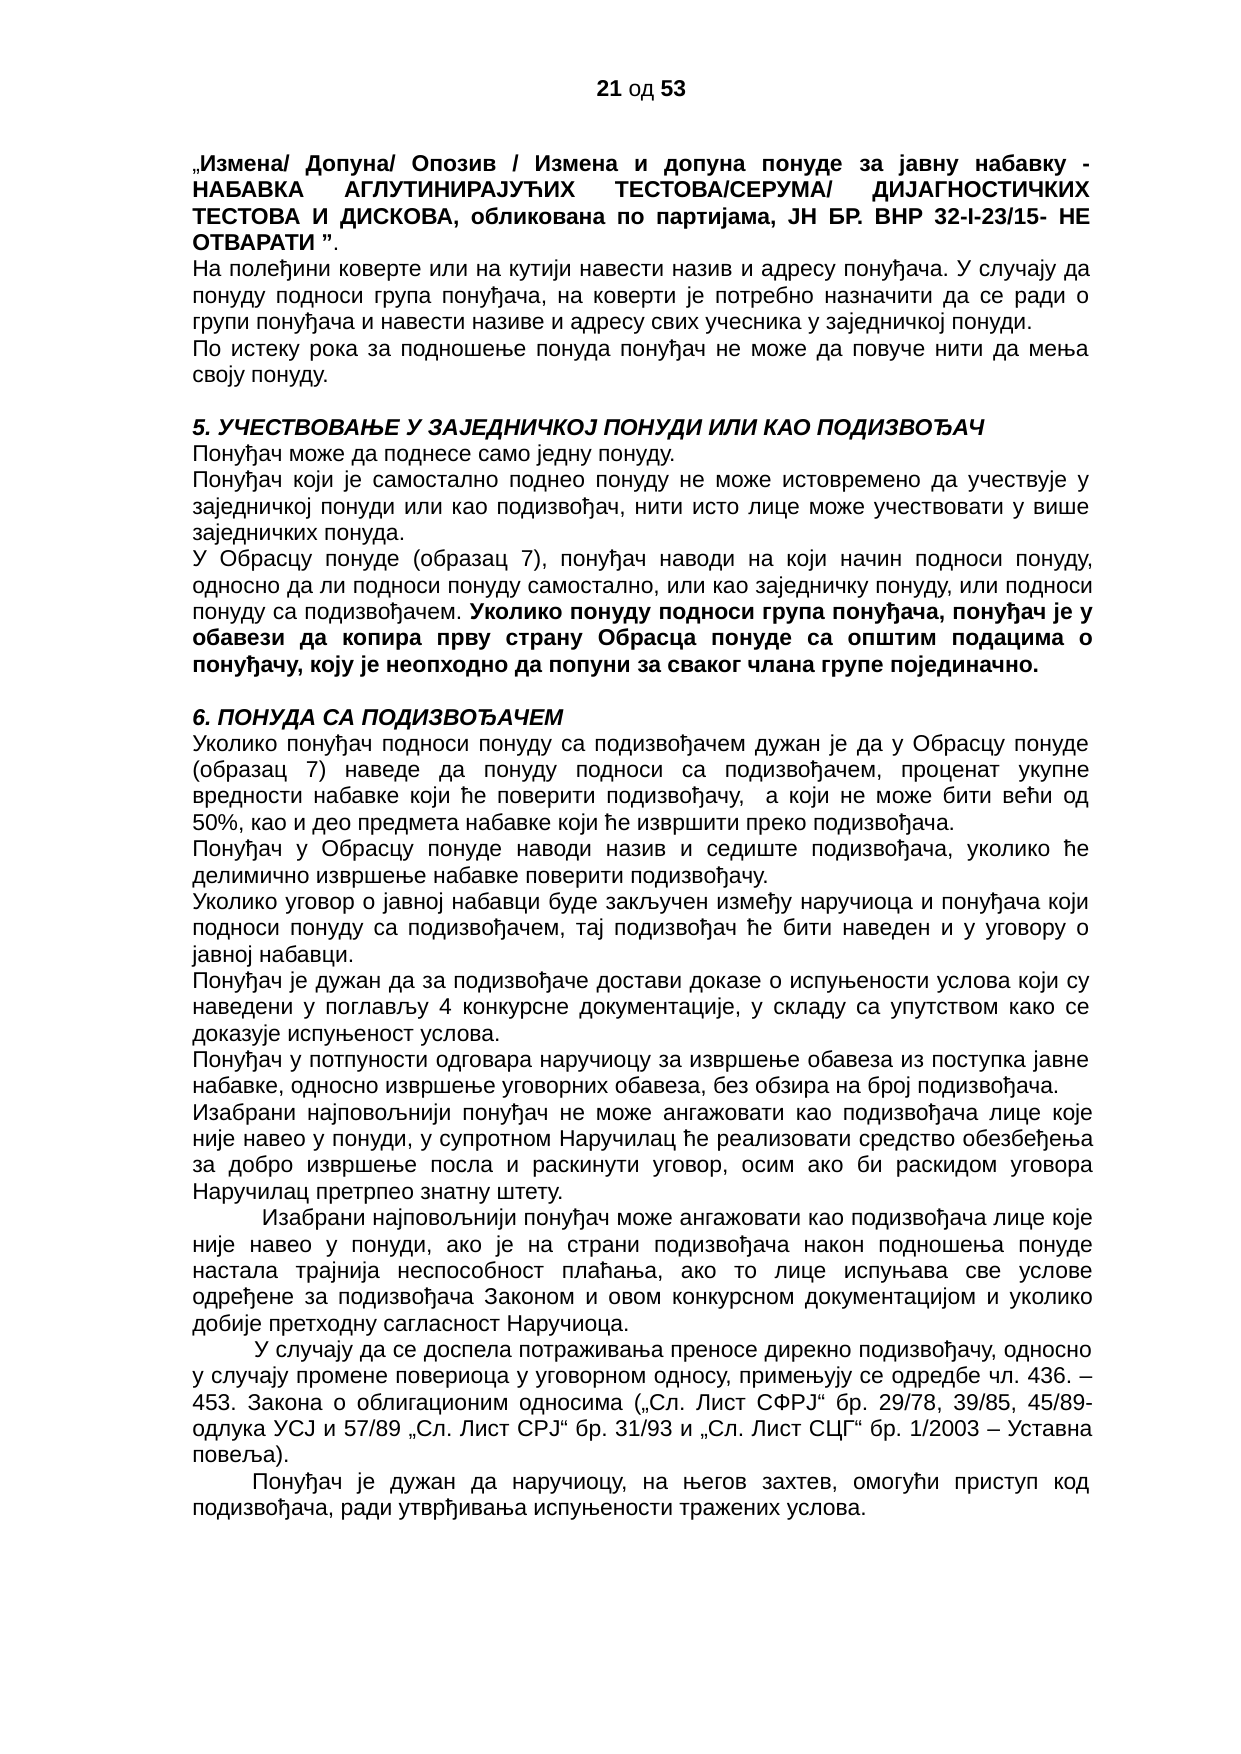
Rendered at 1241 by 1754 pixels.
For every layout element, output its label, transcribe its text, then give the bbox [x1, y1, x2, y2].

text Изабрани најповољнији понуђач може ангажовати као подизвођача лице које није навео у понуди, ако је на страни подизвођача након подношења понуде настала трајнија неспособност плаћања, ако то лице испуњава све услове одређене за подизвођача Законом и овом конкурсном документацијом и уколико добије претходну сагласност Наручиоца. [192, 1204, 1094, 1336]
text Изабрани најповољнији понуђач не може ангажовати као подизвођача лице које није навео у понуди, у супротном Наручилац ће реализовати средство обезбеђења за добро извршење посла и раскинути уговор, осим ако би раскидом уговора Наручилац претрпео знатну штету. [192, 1099, 1094, 1204]
text У случају да се доспела потраживања преносе дирекно подизвођачу, односно у случају промене повериоца у уговорном односу, примењују се одредбе чл. 436. – 453. Закона о облигационим односима („Сл. Лист СФРЈ“ бр. 29/78, 39/85, 45/89-одлука УСЈ и 57/89 „Сл. Лист СРЈ“ бр. 31/93 и „Сл. Лист СЦГ“ бр. 1/2003 – Уставна повеља). [192, 1336, 1094, 1468]
text Уколико понуђач подноси понуду са подизвођачем дужан је да у Обрасцу понуде (образац 7) наведе да понуду подноси са подизвођачем, проценат укупне вредности набавке који ће поверити подизвођачу, а који не може бити већи од 50%, као и део предмета набавке који ће извршити преко подизвођача. [192, 730, 1090, 835]
text Понуђач у Обрасцу понуде наводи назив и седиште подизвођача, уколико ће делимично извршење набавке поверити подизвођачу. [192, 835, 1090, 888]
text Уколико уговор о јавној набавци буде закључен између наручиоца и понуђача који подноси понуду са подизвођачем, тај подизвођач ће бити наведен и у уговору о јавној набавци. [192, 888, 1090, 967]
text Понуђач може да поднесе само једну понуду. [192, 440, 1090, 466]
text Понуђач у потпуности одговара наручиоцу за извршење обавеза из поступка јавне набавке, односно извршење уговорних обавеза, без обзира на број подизвођача. [192, 1046, 1090, 1099]
text 6. ПОНУДА СА ПОДИЗВОЂАЧЕМ [192, 703, 1090, 730]
text Понуђач је дужан да за подизвођаче достави доказе о испуњености услова који су наведени у поглављу 4 конкурсне документације, у складу са упутством како се доказује испуњеност услова. [192, 967, 1090, 1046]
text У Обрасцу понуде (образац 7), понуђач наводи на који начин подноси понуду, односно да ли подноси понуду самостално, или као заједничку понуду, или подноси понуду са подизвођачем. Уколико понуду подноси група понуђача, понуђач је у обавези да копира прву страну Обрасца понуде са општим подацима о понуђачу, коју је неопходно да попуни за сваког члана групе појединачно. [192, 545, 1094, 677]
text Понуђач који је самостално поднео понуду не може истовремено да учествује у заједничкој понуди или као подизвођач, нити исто лице може учествовати у више заједничких понуда. [192, 466, 1090, 545]
text По истеку рока за подношење понуда понуђач не може да повуче нити да мења своју понуду. [192, 334, 1090, 387]
text „Измена/ Допуна/ Опозив / Измена и допуна понуде за јавну набавку - НАБАВКА АГЛУТИНИРАЈУЋИХ ТЕСТОВА/СЕРУМА/ ДИЈАГНОСТИЧКИХ ТЕСТОВА И ДИСКОВА, обликована по партијама, ЈН БР. ВНР 32-I-23/15- НЕ ОТВАРАТИ ”. [192, 150, 1090, 255]
text На полеђини коверте или на кутији навести назив и адресу понуђача. У случају да понуду подноси група понуђача, на коверти је потребно назначити да се ради о групи понуђача и навести називе и адресу свих учесника у заједничкој понуди. [192, 255, 1090, 334]
text Понуђач је дужан да наручиоцу, на његов захтев, омогући приступ код подизвођача, ради утврђивања испуњености тражених услова. [192, 1468, 1090, 1520]
text 5. УЧЕСТВОВАЊЕ У ЗАЈЕДНИЧКОЈ ПОНУДИ ИЛИ КАО ПОДИЗВОЂАЧ [192, 413, 1090, 440]
